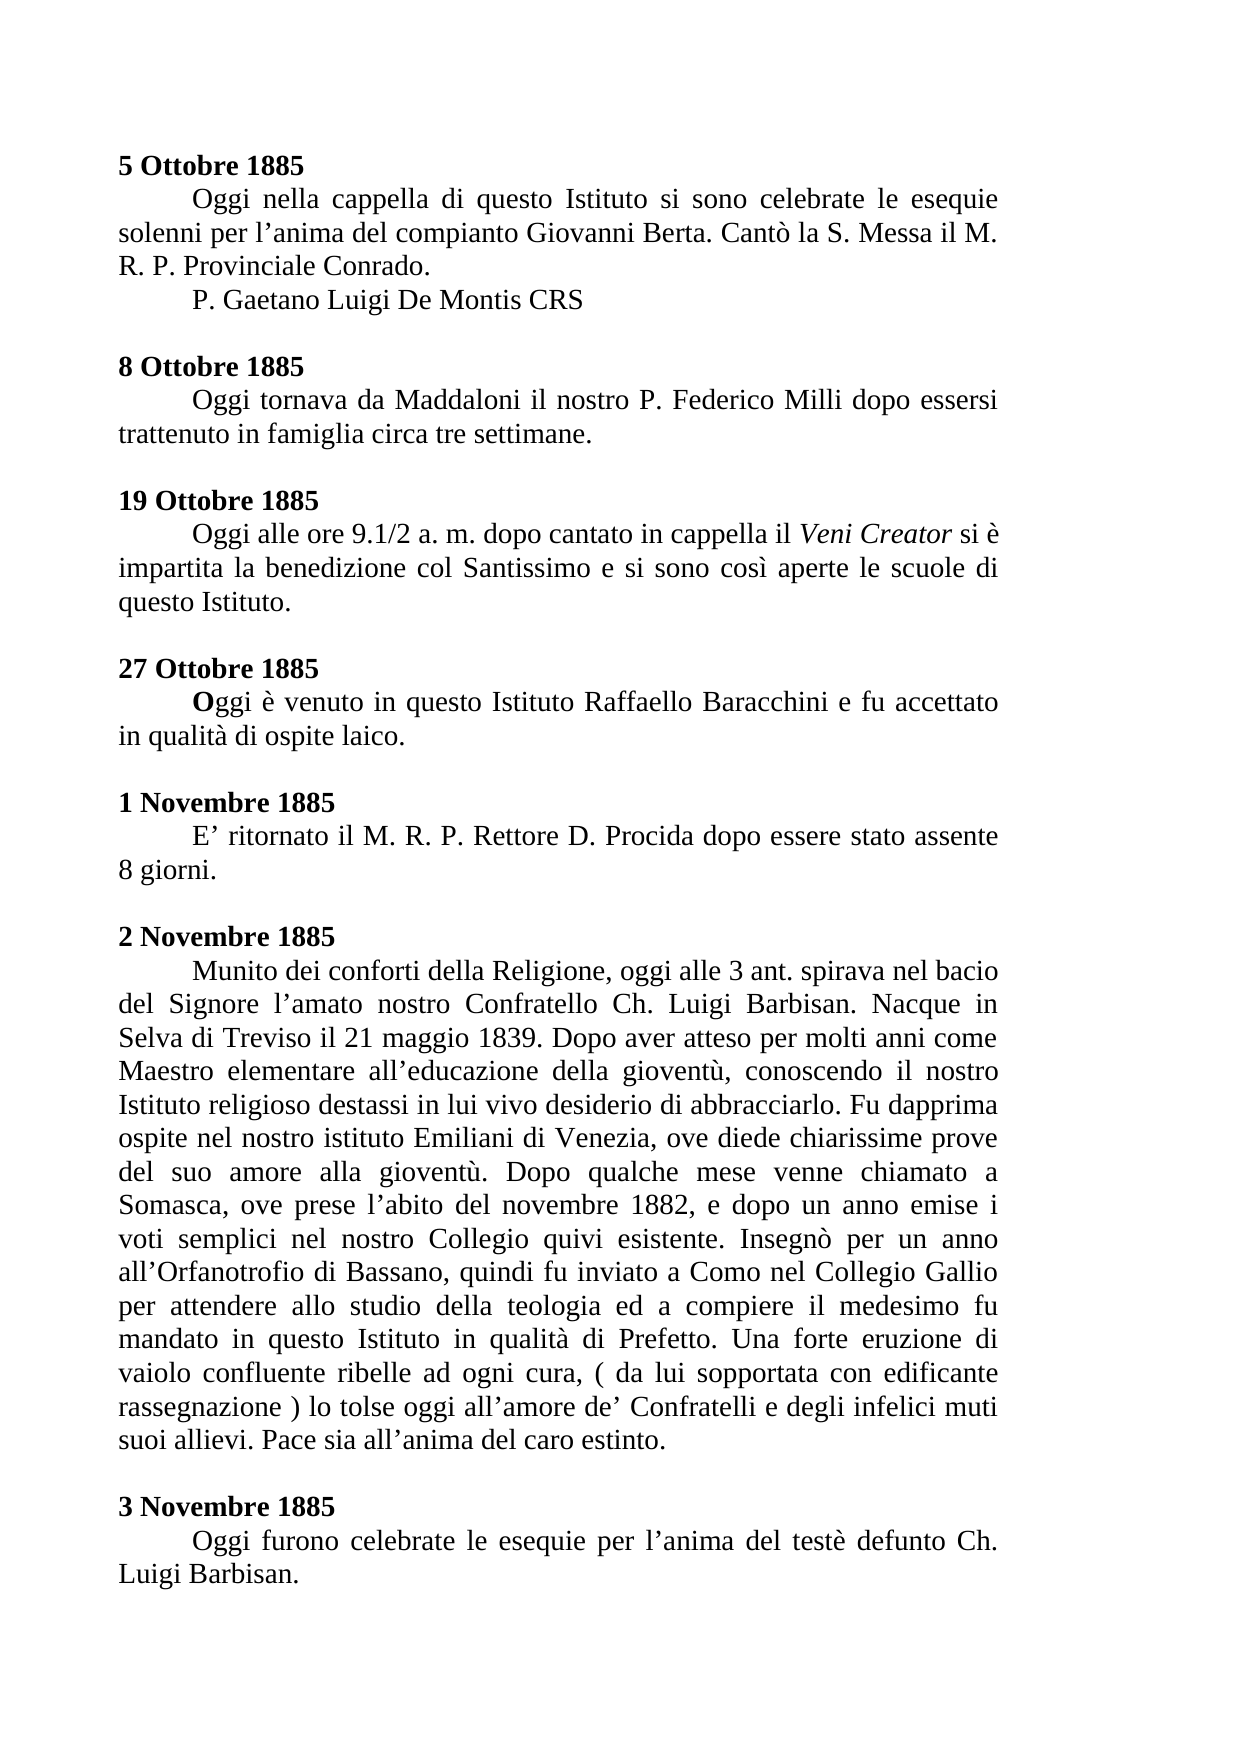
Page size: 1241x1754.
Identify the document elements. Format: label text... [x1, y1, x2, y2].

text Oggi nella cappella di questo Istituto si sono celebrate le esequie solenni per l’anima del compianto Giovanni Berta. Cantò la S. Messa il M. R. P. Provinciale Conrado. [118, 181, 999, 282]
text 8 Ottobre 1885 [118, 349, 999, 382]
text 19 Ottobre 1885 [118, 483, 999, 517]
text Oggi tornava da Maddaloni il nostro P. Federico Milli dopo essersi trattenuto in famiglia circa tre settimane. [118, 382, 999, 449]
text Oggi furono celebrate le esequie per l’anima del testè defunto Ch. Luigi Barbisan. [118, 1523, 999, 1590]
text 3 Novembre 1885 [118, 1489, 999, 1523]
text 2 Novembre 1885 [118, 919, 999, 953]
text 27 Ottobre 1885 [118, 651, 999, 684]
text Oggi alle ore 9.1/2 a. m. dopo cantato in cappella il Veni Creator si è impartita la benedizione col Santissimo e si sono così aperte le scuole di questo Istituto. [118, 517, 999, 617]
text Oggi è venuto in questo Istituto Raffaello Baracchini e fu accettato in qualità di ospite laico. [118, 684, 999, 751]
text 5 Ottobre 1885 [118, 148, 999, 181]
text P. Gaetano Luigi De Montis CRS [118, 282, 999, 315]
text Munito dei conforti della Religione, oggi alle 3 ant. spirava nel bacio del Signore l’amato nostro Confratello Ch. Luigi Barbisan. Nacque in Selva di Treviso il 21 maggio 1839. Dopo aver atteso per molti anni come Maestro elementare all’educazione della gioventù, conoscendo il nostro Istituto religioso destassi in lui vivo desiderio di abbracciarlo. Fu dapprima ospite nel nostro istituto Emiliani di Venezia, ove diede chiarissime prove del suo amore alla gioventù. Dopo qualche mese venne chiamato a Somasca, ove prese l’abito del novembre 1882, e dopo un anno emise i voti semplici nel nostro Collegio quivi esistente. Insegnò per un anno all’Orfanotrofio di Bassano, quindi fu inviato a Como nel Collegio Gallio per attendere allo studio della teologia ed a compiere il medesimo fu mandato in questo Istituto in qualità di Prefetto. Una forte eruzione di vaiolo confluente ribelle ad ogni cura, ( da lui sopportata con edificante rassegnazione ) lo tolse oggi all’amore de’ Confratelli e degli infelici muti suoi allievi. Pace sia all’anima del caro estinto. [118, 953, 999, 1456]
text 1 Novembre 1885 [118, 785, 999, 818]
text E’ ritornato il M. R. P. Rettore D. Procida dopo essere stato assente 8 giorni. [118, 818, 999, 886]
